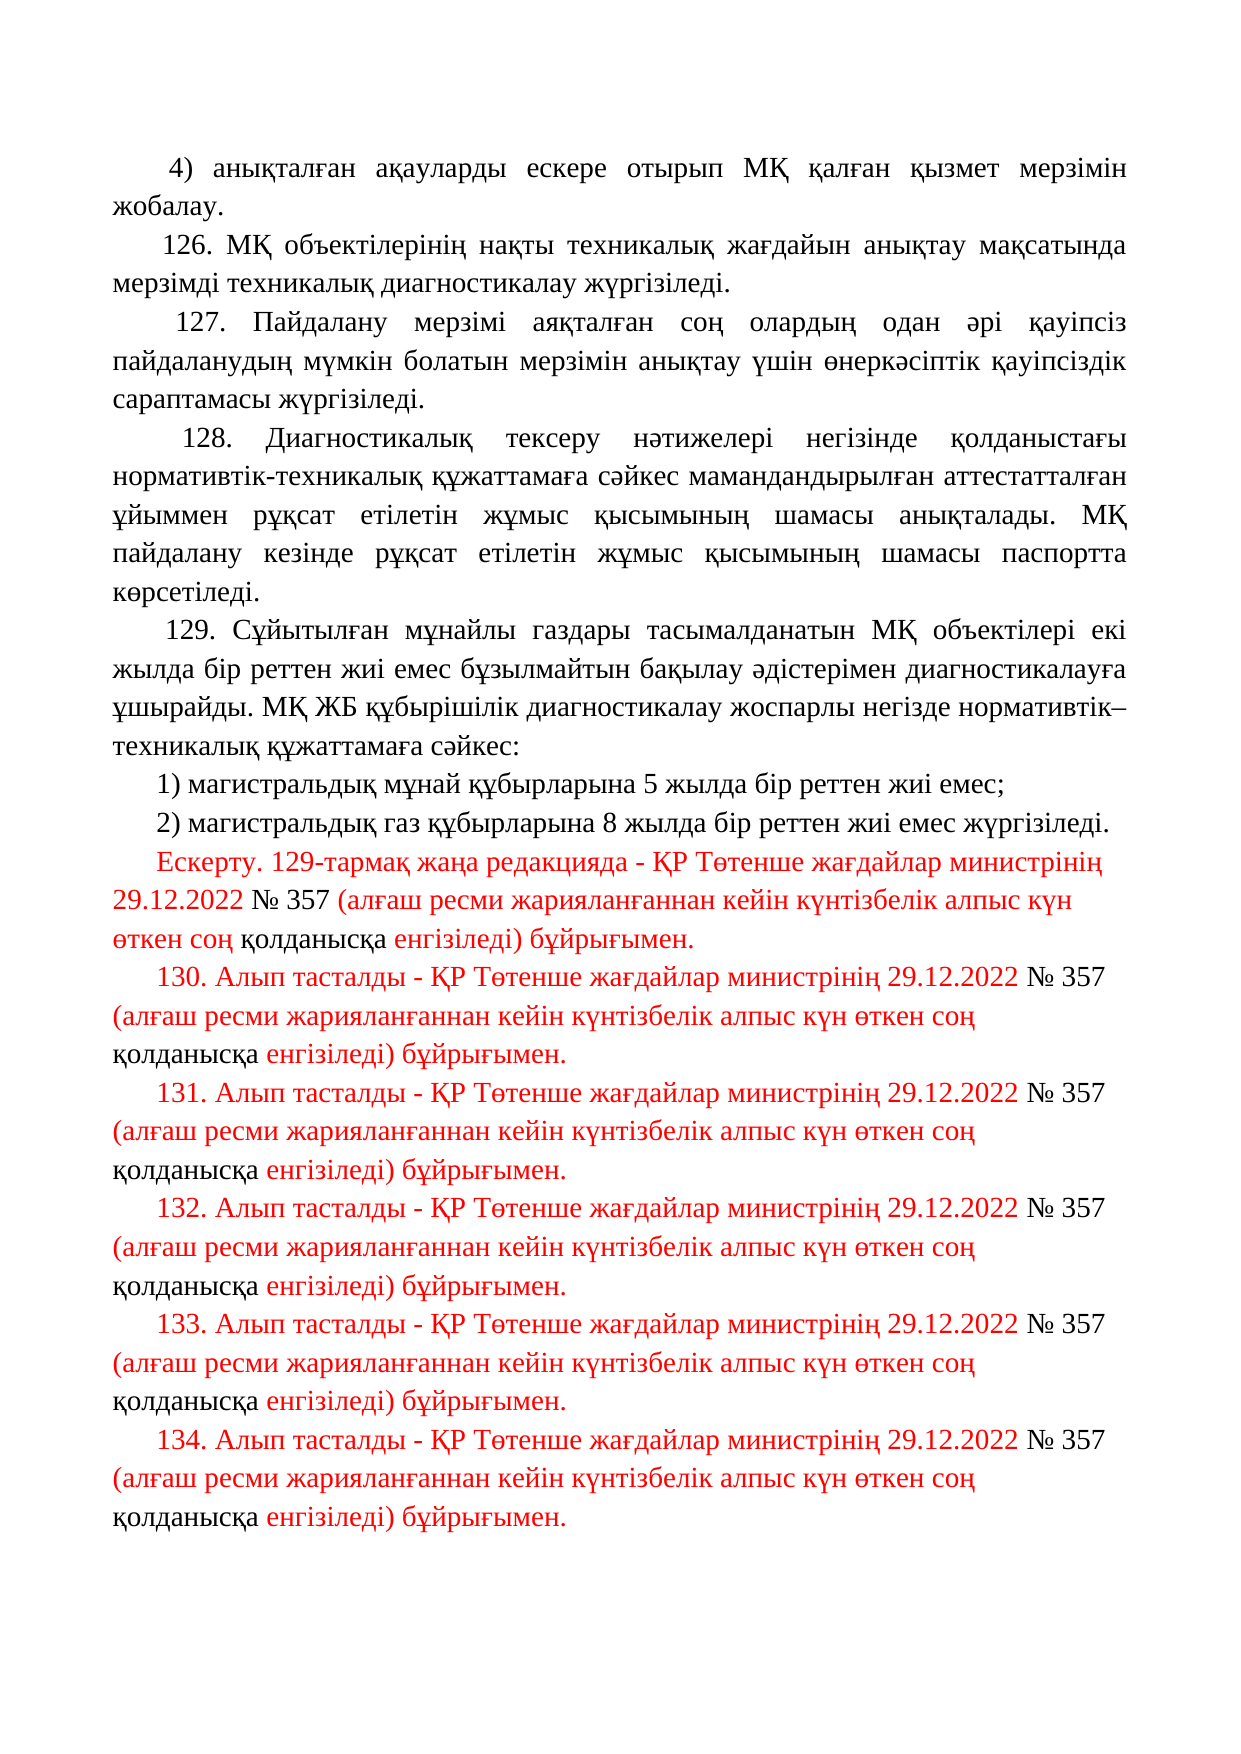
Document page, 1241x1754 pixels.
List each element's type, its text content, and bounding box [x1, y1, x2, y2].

text 4) анықталған ақауларды ескере отырып МҚ қалған қызмет мерзімін жобалау. [112, 150, 1128, 222]
text Ескерту. 129-тармақ жаңа редакцияда - ҚР Төтенше жағдайлар министрінің 29.12.2022 № 357 (алғаш ресми жарияланғаннан кейін күнтізбелік алпыс күн өткен соң қолданысқа енгізіледі) бұйрығымен. 130. Алып тасталды - ҚР Төтенше жағдайлар министрінің 29.12.2022 № 357 (алғаш ресми жарияланғаннан кейін күнтізбелік алпыс күн өткен соң қолданысқа енгізіледі) бұйрығымен. 131. Алып тасталды - ҚР Төтенше жағдайлар министрінің 29.12.2022 № 357 (алғаш ресми жарияланғаннан кейін күнтізбелік алпыс күн өткен соң қолданысқа енгізіледі) бұйрығымен. 132. Алып тасталды - ҚР Төтенше жағдайлар министрінің 29.12.2022 № 357 (алғаш ресми жарияланғаннан кейін күнтізбелік алпыс күн өткен соң қолданысқа енгізіледі) бұйрығымен. 133. Алып тасталды - ҚР Төтенше жағдайлар министрінің 29.12.2022 № 357 (алғаш ресми жарияланғаннан кейін күнтізбелік алпыс күн өткен соң қолданысқа енгізіледі) бұйрығымен. 134. Алып тасталды - ҚР Төтенше жағдайлар министрінің 29.12.2022 № 357 (алғаш ресми жарияланғаннан кейін күнтізбелік алпыс күн өткен соң қолданысқа енгізіледі) бұйрығымен. [112, 844, 1128, 1563]
text 129. Сұйытылған мұнайлы газдары тасымалданатын МҚ объектілері екі жылда бір реттен жиі емес бұзылмайтын бақылау әдістерімен диагностикалауға ұшырайды. МҚ ЖБ құбырішілік диагностикалау жоспарлы негізде нормативтік–техникалық құжаттамаға сәйкес: [112, 612, 1128, 762]
text 2) магистральдық газ құбырларына 8 жылда бір реттен жиі емес жүргізіледі. [112, 805, 1128, 839]
text 128. Диагностикалық тексеру нәтижелері негізінде қолданыстағы нормативтік-техникалық құжаттамаға сәйкес мамандандырылған аттестатталған ұйыммен рұқсат етілетін жұмыс қысымының шамасы анықталады. МҚ пайдалану кезінде рұқсат етілетін жұмыс қысымының шамасы паспортта көрсетіледі. [112, 420, 1128, 607]
text 1) магистральдық мұнай құбырларына 5 жылда бір реттен жиі емес; [112, 767, 1128, 800]
text 126. МҚ объектілерінің нақты техникалық жағдайын анықтау мақсатында мерзімді техникалық диагностикалау жүргізіледі. [112, 227, 1128, 299]
text 127. Пайдалану мерзімі аяқталған соң олардың одан әрі қауіпсіз пайдаланудың мүмкін болатын мерзімін анықтау үшін өнеркәсіптік қауіпсіздік сараптамасы жүргізіледі. [112, 304, 1128, 415]
